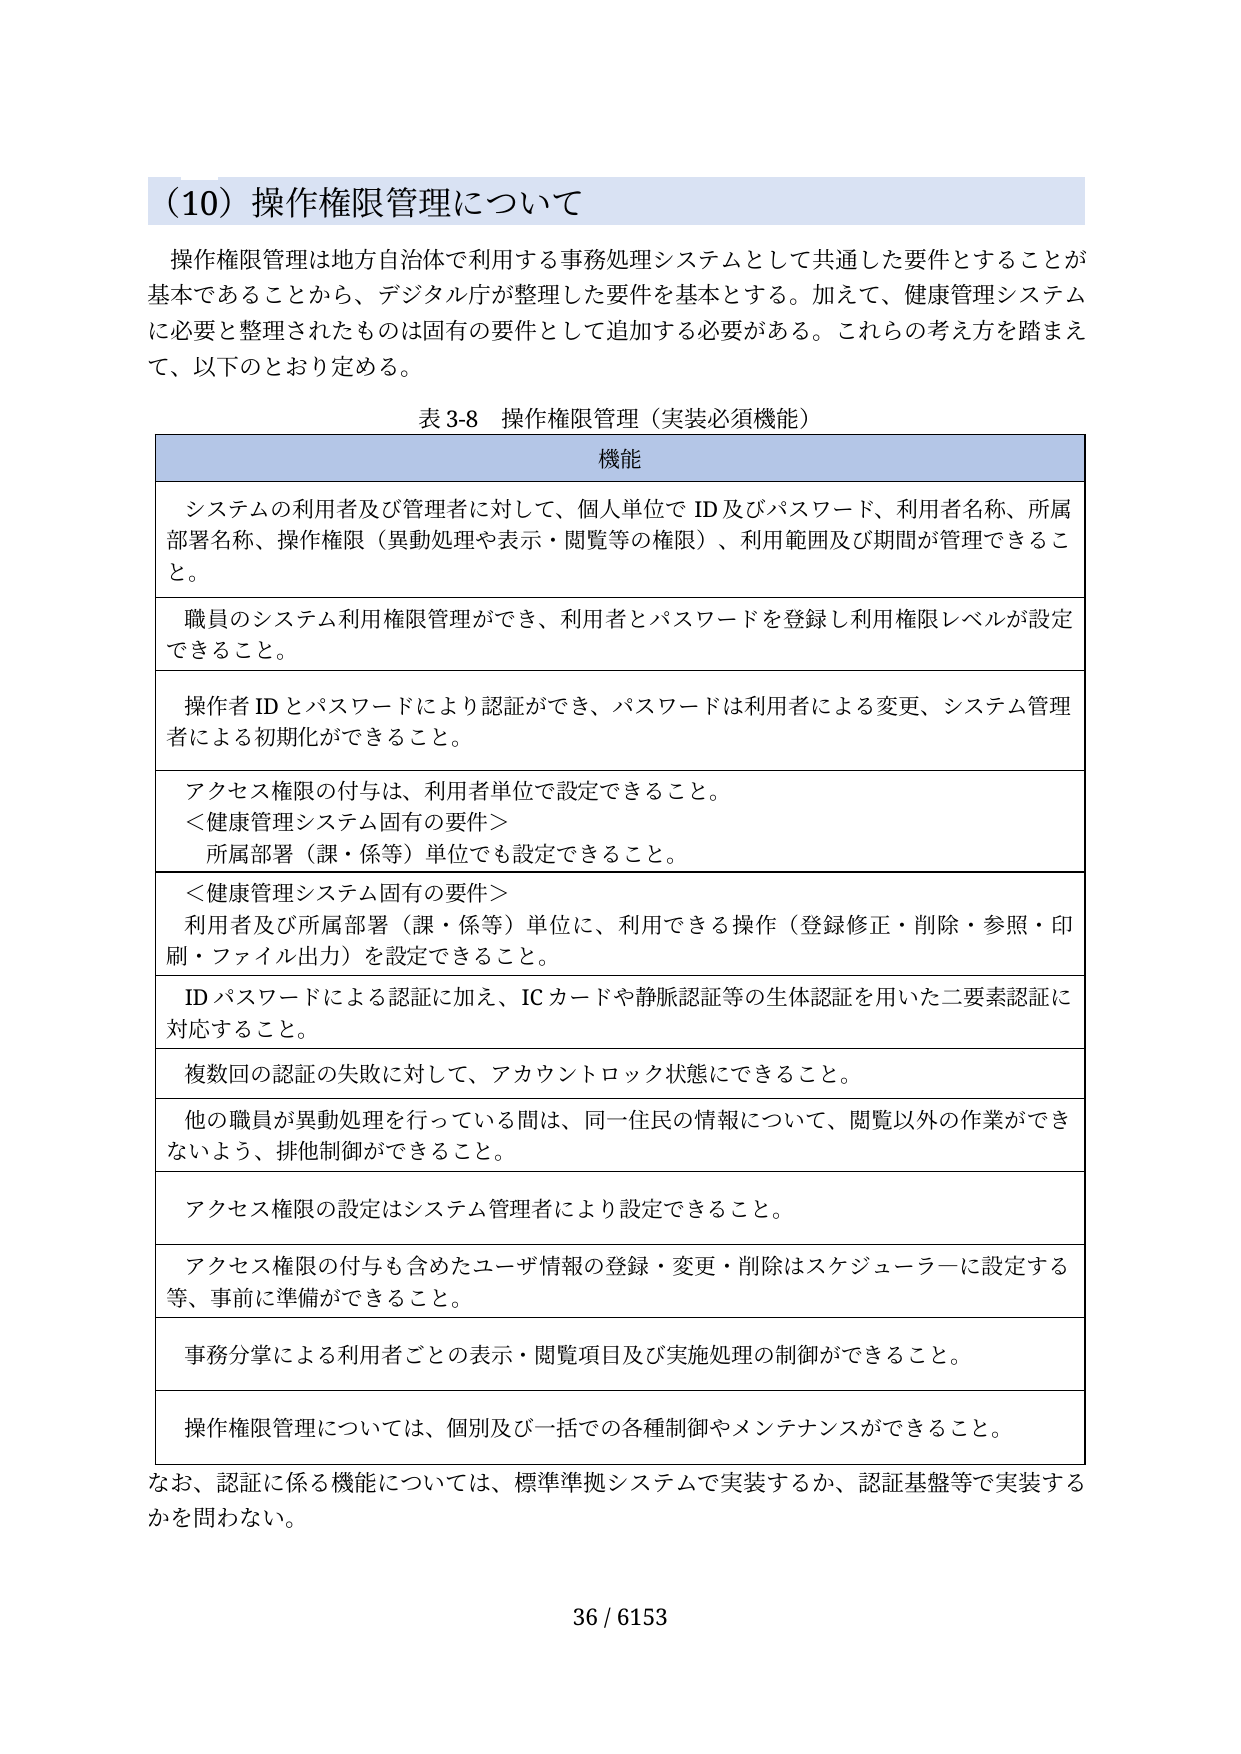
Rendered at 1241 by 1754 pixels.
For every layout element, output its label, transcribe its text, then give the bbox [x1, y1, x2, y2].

table_header 機能 [156, 435, 1084, 481]
text 操作権限管理は地方自治体で利用する事務処理システムとして共通した要件とすることが基本であることから、デジタル庁が整理した要件を基本とする。加えて、健康管理システムに必要と整理されたものは固有の要件として追加する必要がある。これらの考え方を踏まえて、以下のとおり定める。 [148, 242, 1092, 381]
table_cell ＜健康管理システム固有の要件＞ 利用者及び所属部署（課・係等）単位に、利用できる操作（登録修正・削除・参照・印刷・ファイル出力）を設定できること。 [156, 873, 1084, 975]
table_cell 事務分掌による利用者ごとの表示・閲覧項目及び実施処理の制御ができること。 [156, 1318, 1084, 1390]
table_cell システムの利用者及び管理者に対して、個人単位でID及びパスワード、利用者名称、所属部署名称、操作権限（異動処理や表示・閲覧等の権限）、利用範囲及び期間が管理できること。 [156, 482, 1084, 597]
table_cell 他の職員が異動処理を行っている間は、同一住民の情報について、閲覧以外の作業ができないよう、排他制御ができること。 [156, 1099, 1084, 1171]
table_cell 操作権限管理については、個別及び一括での各種制御やメンテナンスができること。 [156, 1391, 1084, 1463]
table_cell 複数回の認証の失敗に対して、アカウントロック状態にできること。 [156, 1049, 1084, 1097]
table_cell IDパスワードによる認証に加え、ICカードや静脈認証等の生体認証を用いた二要素認証に対応すること。 [156, 976, 1084, 1048]
table_cell 職員のシステム利用権限管理ができ、利用者とパスワードを登録し利用権限レベルが設定できること。 [156, 598, 1084, 670]
table_cell アクセス権限の付与も含めたユーザ情報の登録・変更・削除はスケジューラ―に設定する等、事前に準備ができること。 [156, 1245, 1084, 1317]
text 表3-8 操作権限管理（実装必須機能） [148, 401, 1092, 434]
text なお、認証に係る機能については、標準準拠システムで実装するか、認証基盤等で実装するかを問わない。 [148, 1464, 1092, 1533]
table_cell アクセス権限の付与は、利用者単位で設定できること。 ＜健康管理システム固有の要件＞ 所属部署（課・係等）単位でも設定できること。 [156, 771, 1084, 871]
table_cell 操作者IDとパスワードにより認証ができ、パスワードは利用者による変更、システム管理者による初期化ができること。 [156, 671, 1084, 770]
table_cell アクセス権限の設定はシステム管理者により設定できること。 [156, 1172, 1084, 1244]
